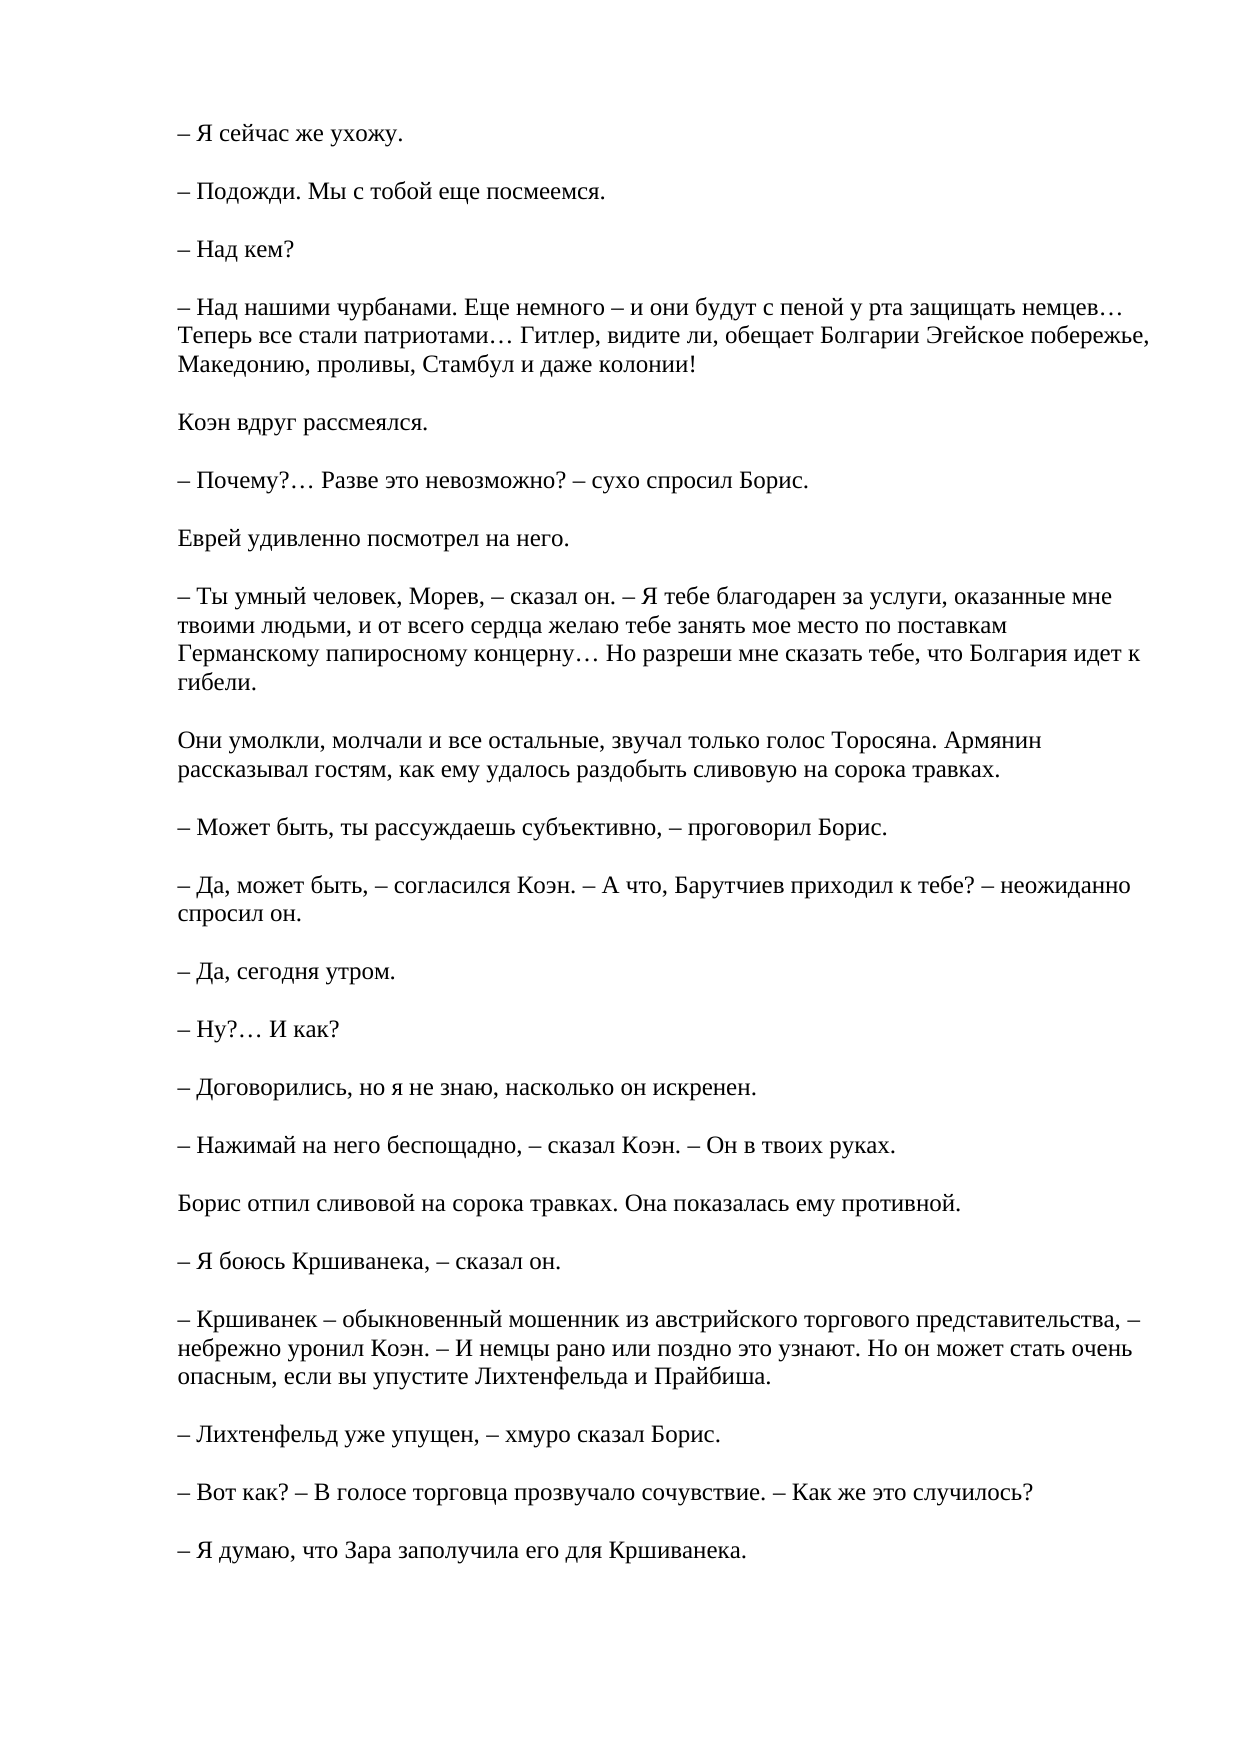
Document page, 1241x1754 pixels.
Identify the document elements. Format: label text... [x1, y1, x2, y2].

text – Ты умный человек, Морев, – сказал он. – Я тебе благодарен за услуги, оказанные мне твоими людьми, и от всего сердца желаю тебе занять мое место по поставкам Германскому папиросному концерну… Но разреши мне сказать тебе, что Болгария идет к гибели. [177, 581, 1152, 696]
text – Договорились, но я не знаю, насколько он искренен. [177, 1072, 1152, 1101]
text – Я сейчас же ухожу. [177, 118, 1152, 147]
text – Над кем? [177, 234, 1152, 263]
text – Над нашими чурбанами. Еще немного – и они будут с пеной у рта защищать немцев… Теперь все стали патриотами… Гитлер, видите ли, обещает Болгарии Эгейское побережье, Македонию, проливы, Стамбул и даже колонии! [177, 292, 1152, 378]
text – Кршиванек – обыкновенный мошенник из австрийского торгового представительства, – небрежно уронил Коэн. – И немцы рано или поздно это узнают. Но он может стать очень опасным, если вы упустите Лихтенфельда и Прайбиша. [177, 1304, 1152, 1390]
text – Вот как? – В голосе торговца прозвучало сочувствие. – Как же это случилось? [177, 1477, 1152, 1506]
text – Лихтенфельд уже упущен, – хмуро сказал Борис. [177, 1419, 1152, 1448]
text – Да, сегодня утром. [177, 956, 1152, 985]
text Борис отпил сливовой на сорока травках. Она показалась ему противной. [177, 1188, 1152, 1217]
text – Ну?… И как? [177, 1014, 1152, 1043]
text – Подожди. Мы с тобой еще посмеемся. [177, 176, 1152, 205]
text – Я боюсь Кршиванека, – сказал он. [177, 1246, 1152, 1275]
text Еврей удивленно посмотрел на него. [177, 523, 1152, 552]
text – Может быть, ты рассуждаешь субъективно, – проговорил Борис. [177, 812, 1152, 841]
text – Да, может быть, – согласился Коэн. – А что, Барутчиев приходил к тебе? – неожиданно спросил он. [177, 870, 1152, 927]
text Они умолкли, молчали и все остальные, звучал только голос Торосяна. Армянин рассказывал гостям, как ему удалось раздобыть сливовую на сорока травках. [177, 725, 1152, 783]
text – Почему?… Разве это невозможно? – сухо спросил Борис. [177, 465, 1152, 494]
text – Я думаю, что Зара заполучила его для Кршиванека. [177, 1535, 1152, 1564]
text – Нажимай на него беспощадно, – сказал Коэн. – Он в твоих руках. [177, 1130, 1152, 1159]
text Коэн вдруг рассмеялся. [177, 407, 1152, 436]
